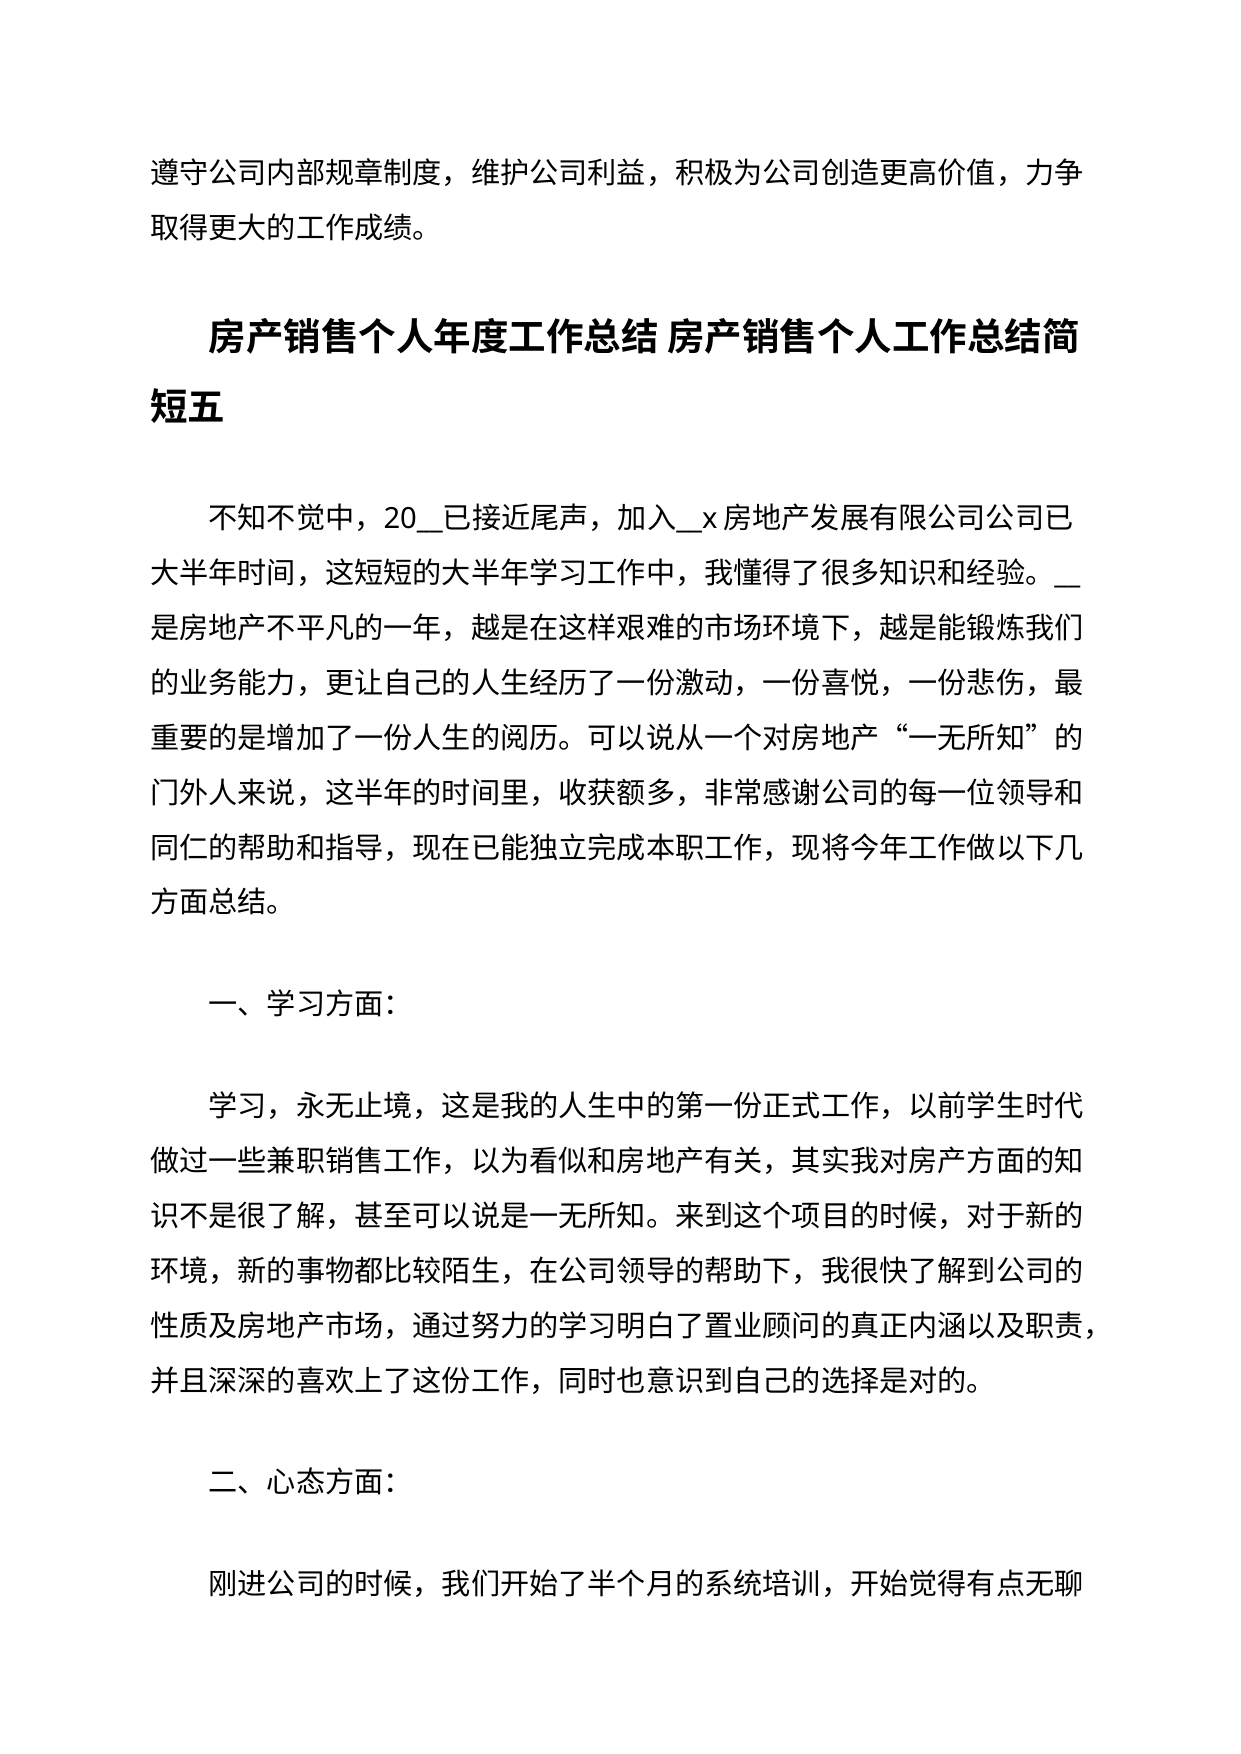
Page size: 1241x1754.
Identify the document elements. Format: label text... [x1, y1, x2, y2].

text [150, 150, 1090, 247]
text 一、学习方面： [150, 981, 1090, 1023]
text 房产销售个人年度工作总结 房产销售个人工作总结简短五 [150, 307, 1090, 431]
text 不知不觉中，20__已接近尾声，加入__x房地产发展有限公司公司已大半年时间，这短短的大半年学习工作中，我懂得了很多知识和经验。__是房地产不平凡的一年，越是在这样艰难的市场环境下，越是能锻炼我们的业务能力，更让自己的人生经历了一份激动，一份喜悦，一份悲伤，最重要的是增加了一份人生的阅历。可以说从一个对房地产“一无所知”的门外人来说，这半年的时间里，收获额多，非常感谢公司的每一位领导和同仁的帮助和指导，现在已能独立完成本职工作，现将今年工作做以下几方面总结。 [150, 494, 1090, 921]
text 学习，永无止境，这是我的人生中的第一份正式工作，以前学生时代做过一些兼职销售工作，以为看似和房地产有关，其实我对房产方面的知识不是很了解，甚至可以说是一无所知。来到这个项目的时候，对于新的环境，新的事物都比较陌生，在公司领导的帮助下，我很快了解到公司的性质及房地产市场，通过努力的学习明白了置业顾问的真正内涵以及职责，并且深深的喜欢上了这份工作，同时也意识到自己的选择是对的。 [150, 1083, 1090, 1399]
text 二、心态方面： [150, 1459, 1090, 1501]
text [150, 1561, 1090, 1603]
